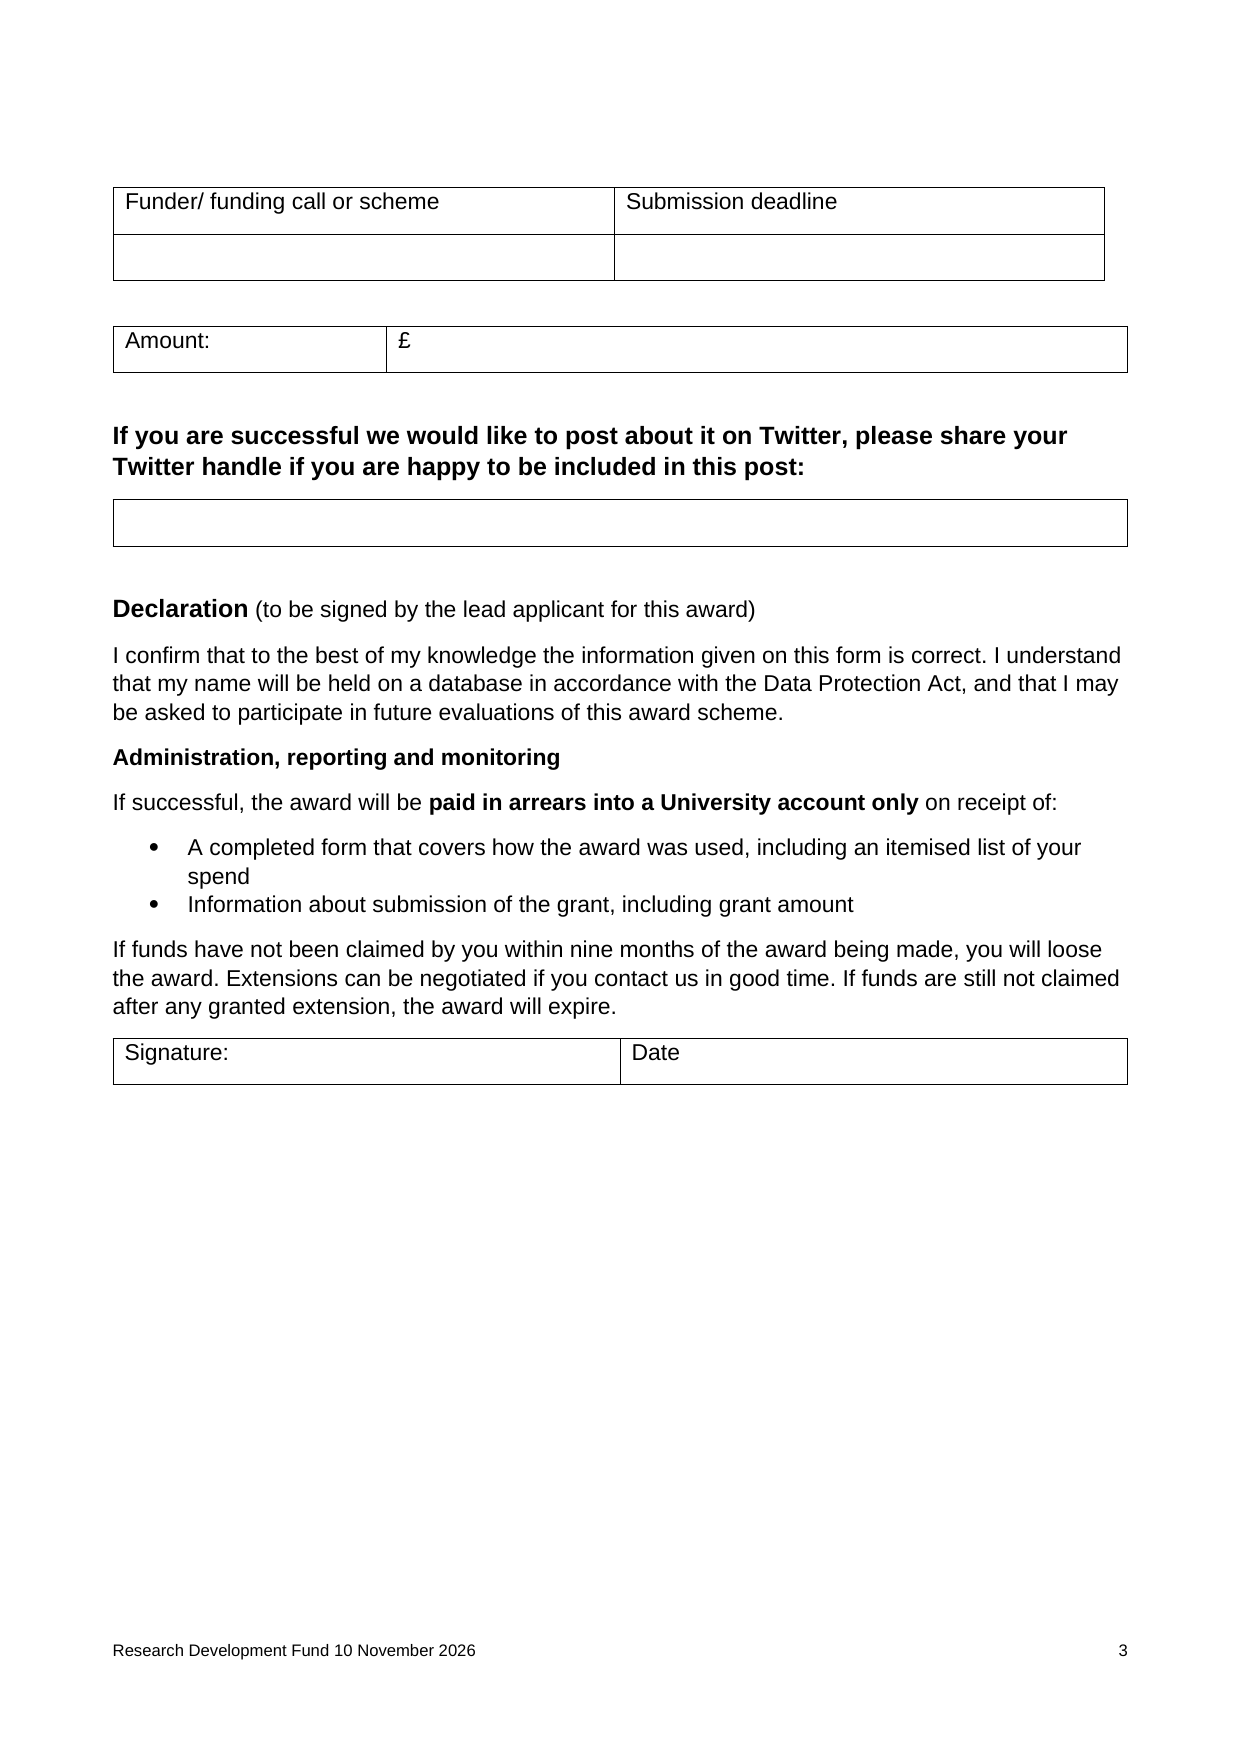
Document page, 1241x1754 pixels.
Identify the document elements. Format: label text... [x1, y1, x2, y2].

table_header Signature: [114, 1039, 620, 1084]
text Administration, reporting and monitoring [112, 744, 1128, 770]
text If funds have not been claimed by you within nine months of the award being made, you will loose the award. Extensions can be negotiated if you contact us in good time. If funds are still not claimed after any granted extension, the award will expire. [112, 936, 1128, 1019]
text Declaration (to be signed by the lead applicant for this award) [112, 594, 1128, 623]
table_cell [114, 235, 614, 279]
table_header £ [387, 327, 1127, 372]
text If successful, the award will be paid in arrears into a University account only on receipt of: [112, 789, 1128, 815]
list Information about submission of the grant, including grant amount [150, 891, 1128, 917]
table_header [114, 500, 1127, 546]
table_header Amount: [114, 327, 386, 372]
table_header Funder/ funding call or scheme [114, 188, 614, 233]
table_cell [615, 235, 1104, 279]
text If you are successful we would like to post about it on Twitter, please share your Twitter handle if you are happy to be included in this post: [112, 421, 1128, 480]
table_header Submission deadline [615, 188, 1104, 233]
list A completed form that covers how the award was used, including an itemised list of your spend [150, 834, 1128, 889]
table_header Date [621, 1039, 1127, 1084]
text I confirm that to the best of my knowledge the information given on this form is correct. I understand that my name will be held on a database in accordance with the Data Protection Act, and that I may be asked to participate in future evaluations of this award scheme. [112, 642, 1128, 725]
